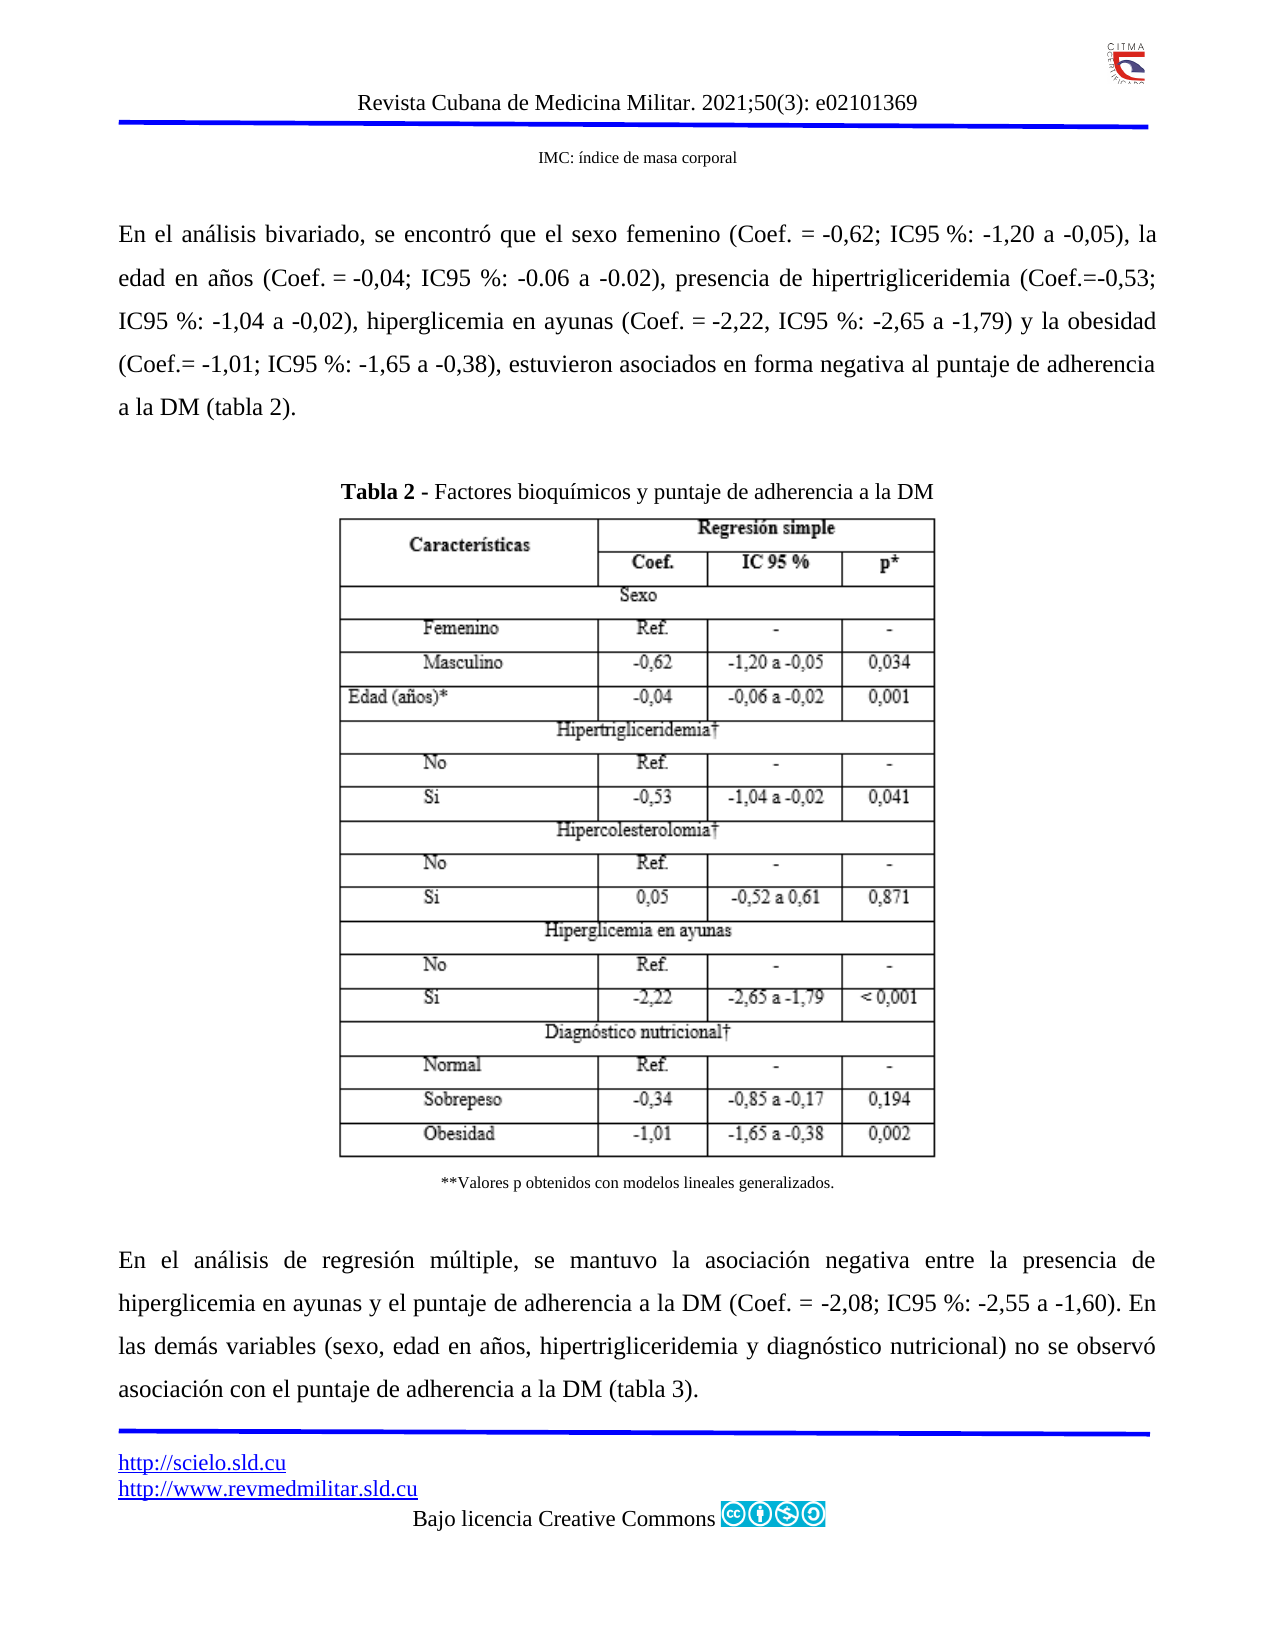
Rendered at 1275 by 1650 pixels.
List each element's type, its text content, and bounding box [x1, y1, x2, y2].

text En el análisis bivariado, se encontró que el sexo femenino (Coef. = -0,62; IC95 %: -1,20 a -0,05), la edad en años (Coef. = -0,04; IC95 %: -0.06 a -0.02), presencia de hipertrigliceridemia (Coef.=-0,53; IC95 %: -1,04 a -0,02), hiperglicemia en ayunas (Coef. = -2,22, IC95 %: -2,65 a -1,79) y la obesidad (Coef.= -1,01; IC95 %: -1,65 a -0,38), estuvieron asociados en forma negativa al puntaje de adherencia a la DM (tabla 2). [118, 219, 1157, 421]
text IMC: índice de masa corporal [118, 148, 1157, 167]
text Tabla 2 - Factores bioquímicos y puntaje de adherencia a la DM [118, 478, 1157, 505]
text **Valores p obtenidos con modelos lineales generalizados. [118, 1173, 1157, 1192]
picture [720, 1501, 826, 1527]
picture [338, 517, 937, 1159]
picture [1107, 43, 1145, 84]
text En el análisis de regresión múltiple, se mantuvo la asociación negativa entre la presencia de hiperglicemia en ayunas y el puntaje de adherencia a la DM (Coef. = -2,08; IC95 %: -2,55 a -1,60). En las demás variables (sexo, edad en años, hipertrigliceridemia y diagnóstico nutricional) no se observó asociación con el puntaje de adherencia a la DM (tabla 3). [118, 1245, 1157, 1403]
